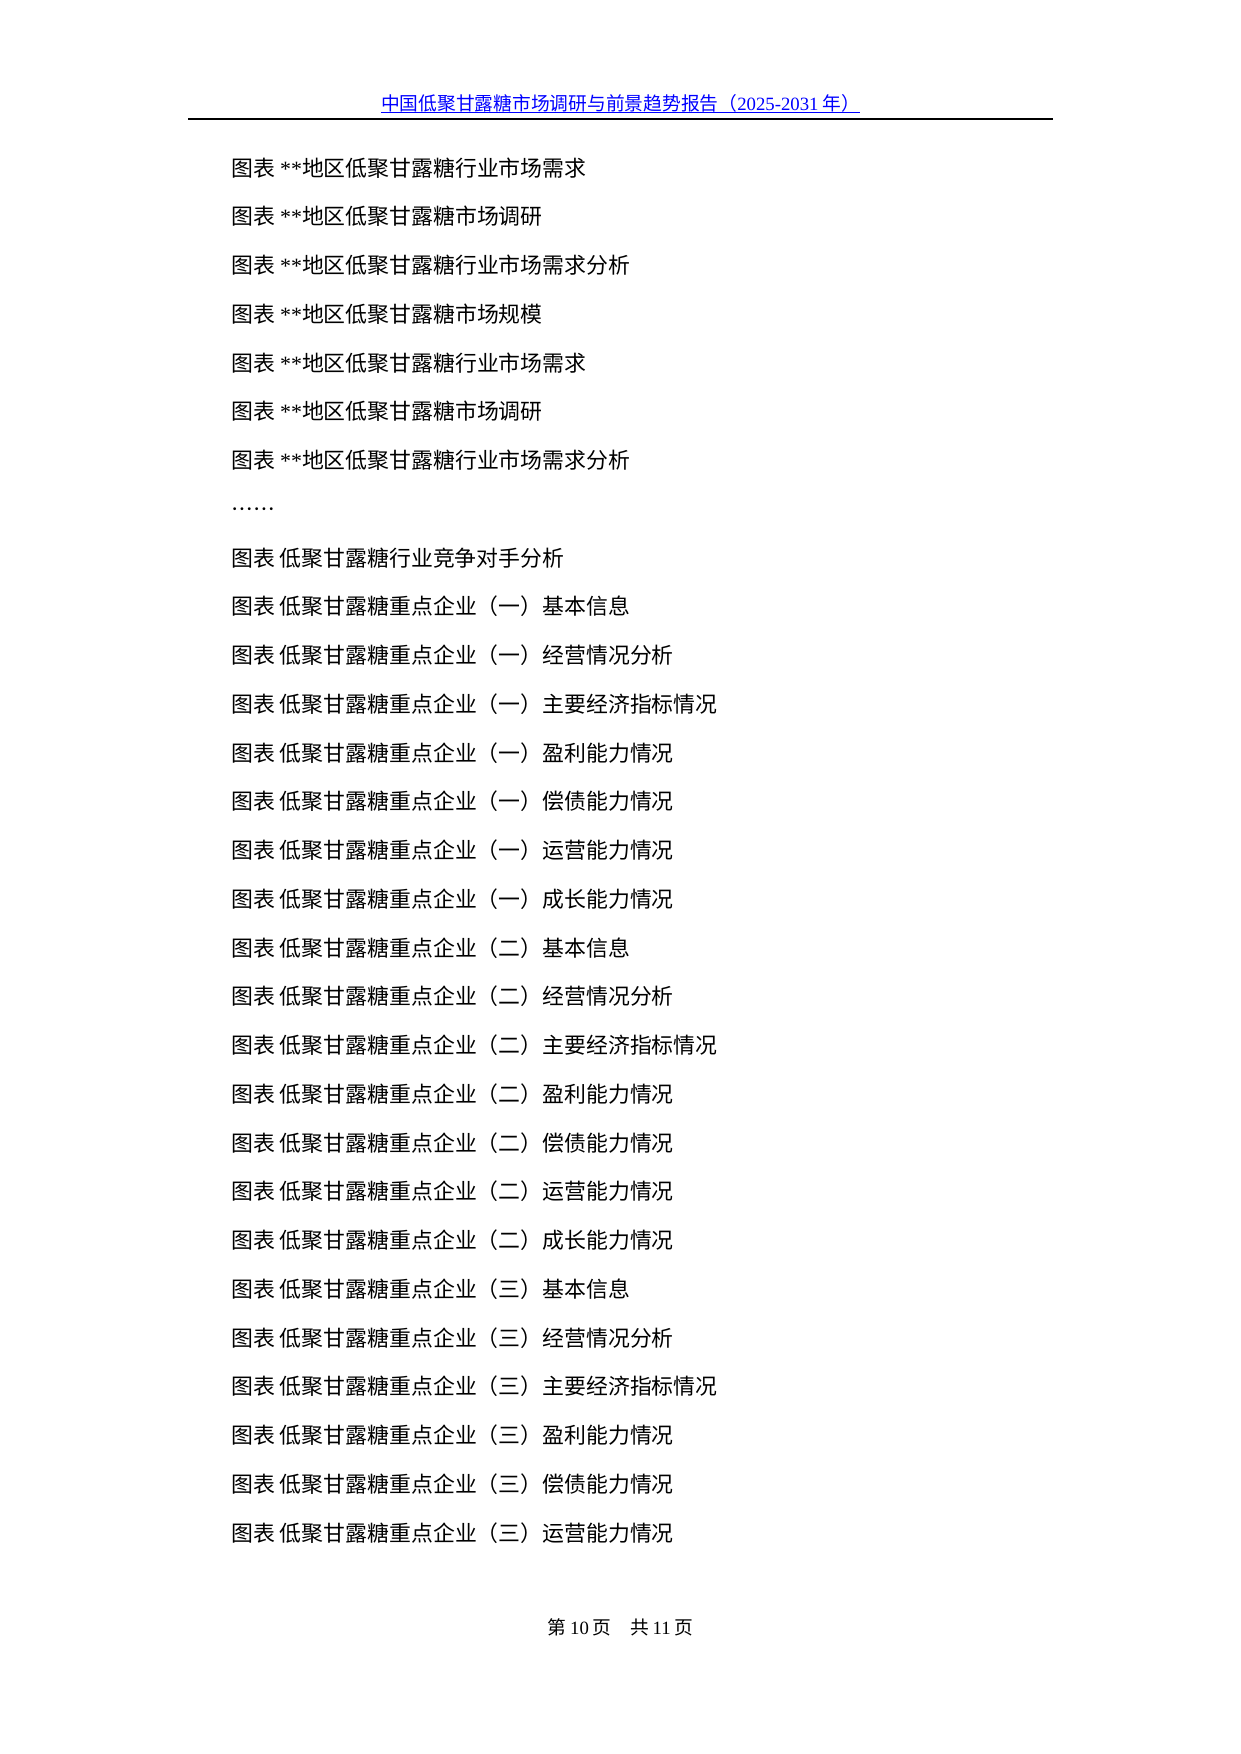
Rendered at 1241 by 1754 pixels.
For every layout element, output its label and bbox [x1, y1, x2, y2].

text [187, 150, 1053, 1548]
